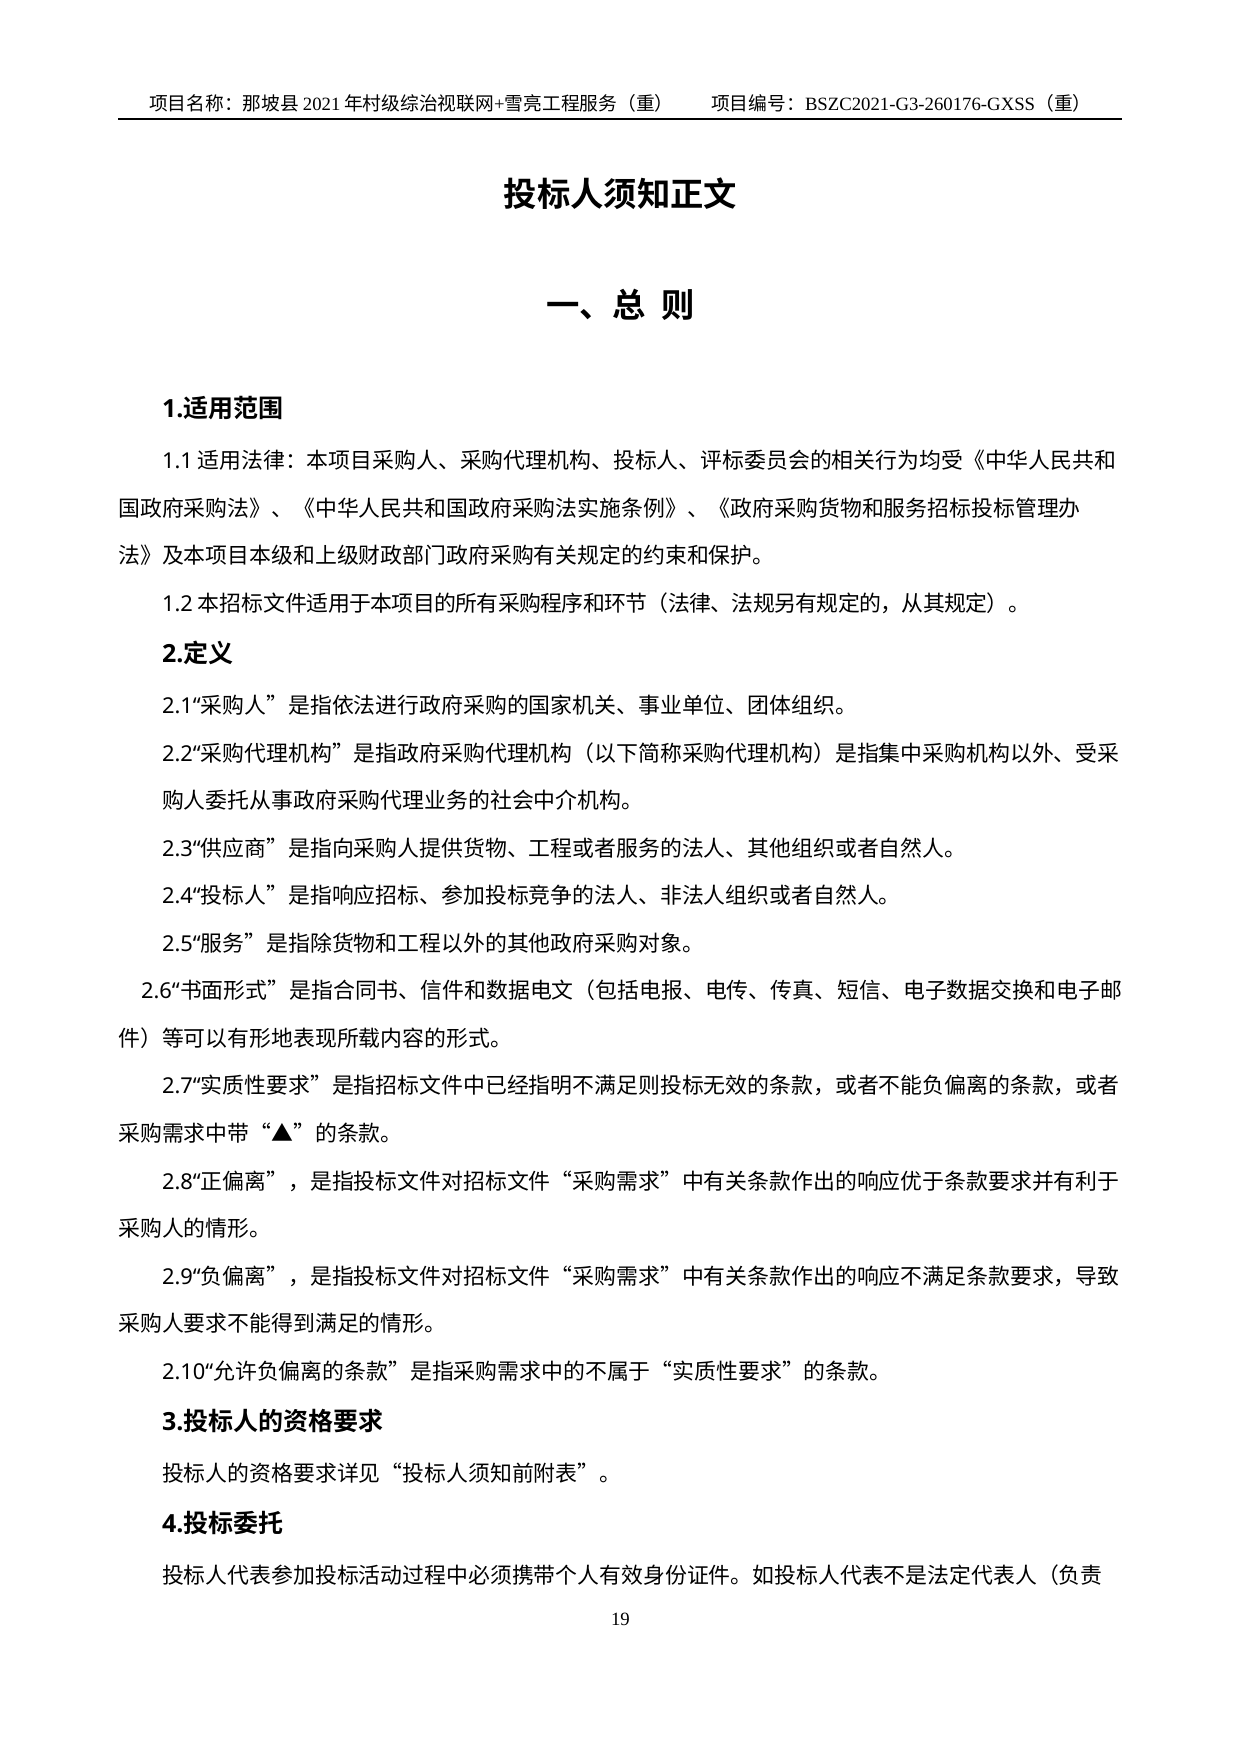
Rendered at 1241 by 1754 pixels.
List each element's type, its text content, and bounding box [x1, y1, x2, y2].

subtitle 2.5“服务”是指除货物和工程以外的其他政府采购对象。 [118, 926, 1122, 958]
subtitle 投标人须知正文 [118, 168, 1122, 216]
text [118, 1558, 1122, 1589]
subtitle 3.投标人的资格要求 [162, 1401, 1122, 1438]
subtitle 一、总 则 [118, 278, 1122, 327]
subtitle 2.7“实质性要求”是指招标文件中已经指明不满足则投标无效的条款，或者不能负偏离的条款，或者采购需求中带“▲”的条款。 [118, 1068, 1122, 1148]
subtitle 1.适用范围 [162, 389, 1122, 425]
subtitle 2.3“供应商”是指向采购人提供货物、工程或者服务的法人、其他组织或者自然人。 [162, 831, 1122, 862]
subtitle 2.2“采购代理机构”是指政府采购代理机构（以下简称采购代理机构）是指集中采购机构以外、受采购人委托从事政府采购代理业务的社会中介机构。 [162, 736, 1122, 815]
text 2.9“负偏离”，是指投标文件对招标文件“采购需求”中有关条款作出的响应不满足条款要求，导致采购人要求不能得到满足的情形。 [118, 1259, 1122, 1338]
text 1.1适用法律：本项目采购人、采购代理机构、投标人、评标委员会的相关行为均受《中华人民共和国政府采购法》、《中华人民共和国政府采购法实施条例》、《政府采购货物和服务招标投标管理办法》及本项目本级和上级财政部门政府采购有关规定的约束和保护。 [118, 443, 1122, 570]
subtitle 2.1“采购人”是指依法进行政府采购的国家机关、事业单位、团体组织。 [162, 688, 1122, 720]
text 2.4“投标人”是指响应招标、参加投标竞争的法人、非法人组织或者自然人。 [118, 878, 1122, 910]
subtitle 2.6“书面形式”是指合同书、信件和数据电文（包括电报、电传、传真、短信、电子数据交换和电子邮件）等可以有形地表现所载内容的形式。 [118, 973, 1122, 1053]
text 2.10“允许负偏离的条款”是指采购需求中的不属于“实质性要求”的条款。 [118, 1354, 1122, 1386]
subtitle 2.定义 [162, 633, 1122, 670]
subtitle 4.投标委托 [162, 1503, 1122, 1539]
text 投标人的资格要求详见“投标人须知前附表”。 [118, 1456, 1122, 1487]
text 2.8“正偏离”，是指投标文件对招标文件“采购需求”中有关条款作出的响应优于条款要求并有利于采购人的情形。 [118, 1164, 1122, 1243]
text 1.2本招标文件适用于本项目的所有采购程序和环节（法律、法规另有规定的，从其规定）。 [118, 586, 1122, 618]
